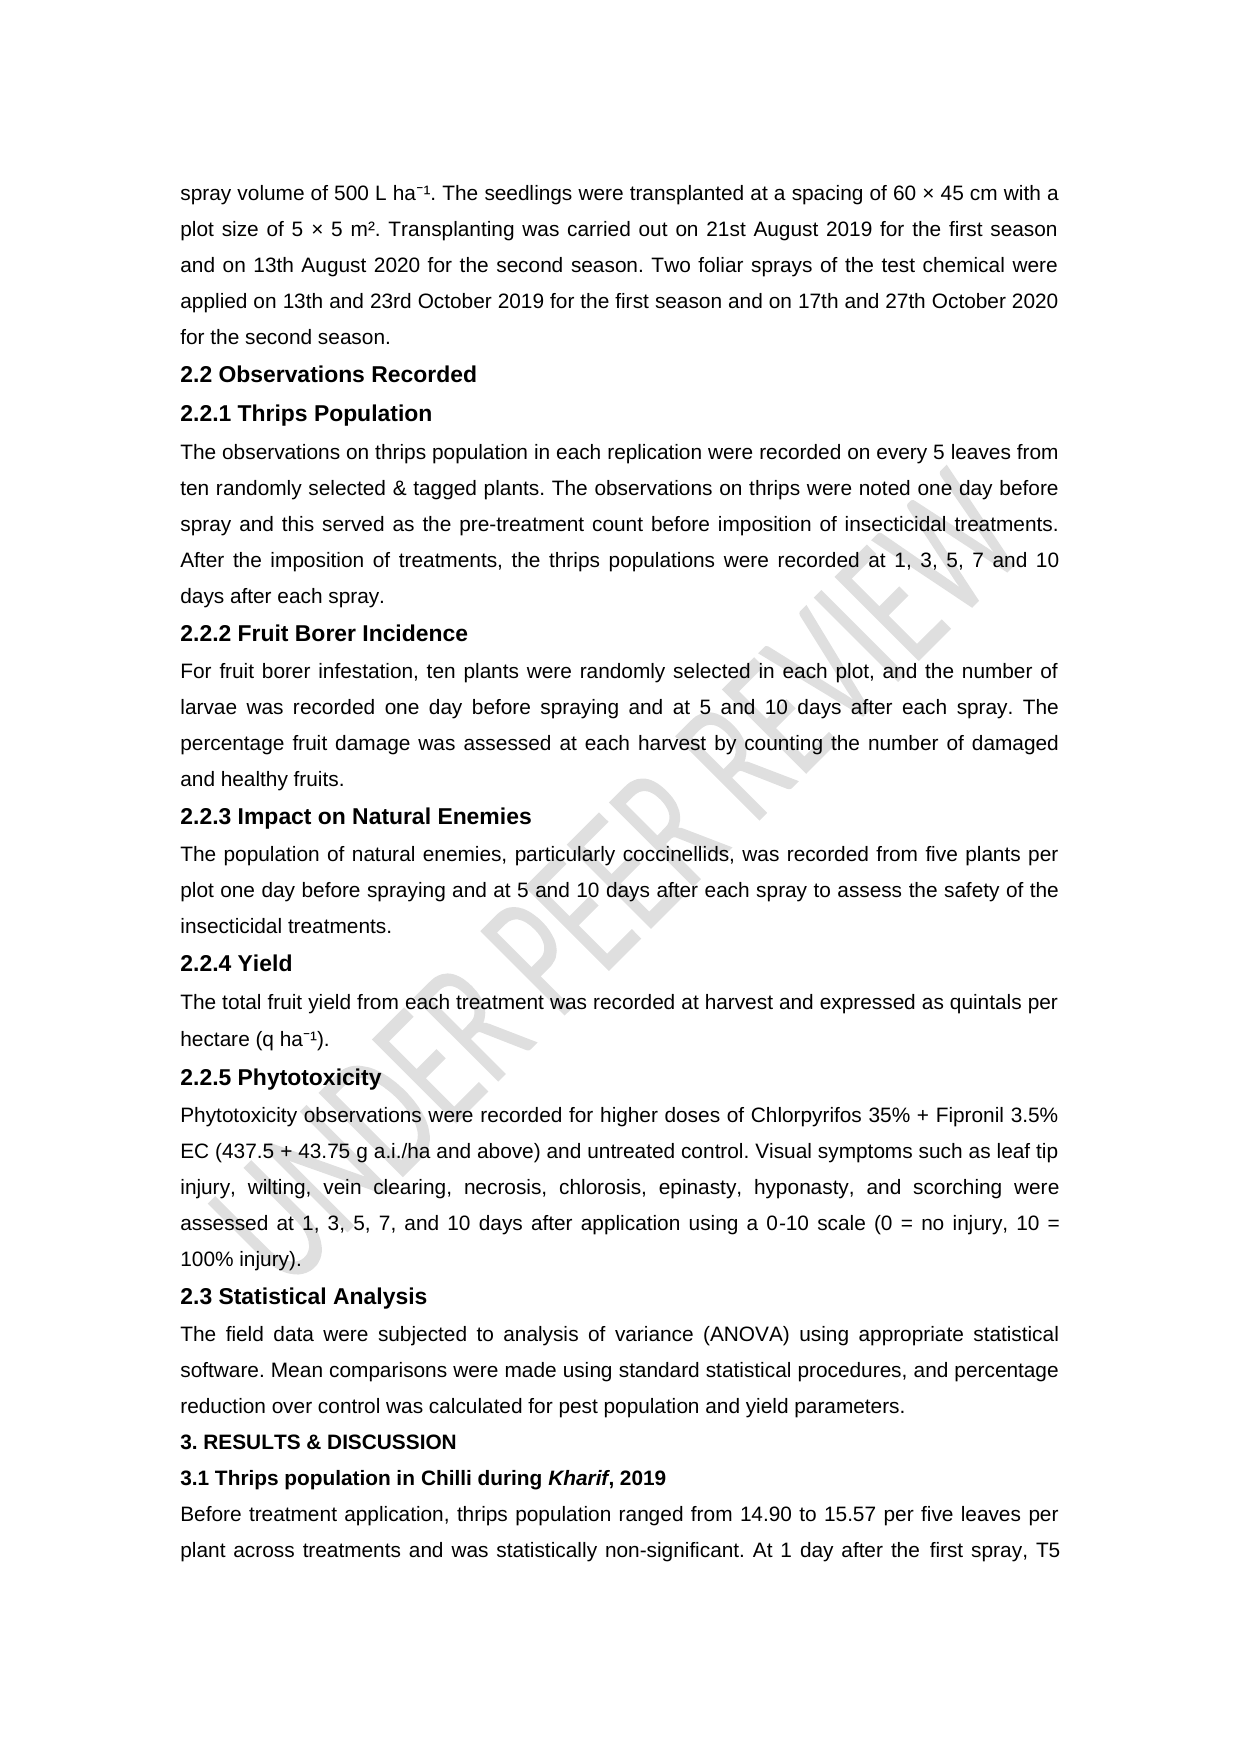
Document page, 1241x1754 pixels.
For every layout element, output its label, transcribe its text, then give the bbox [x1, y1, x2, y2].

text Phytotoxicity observations were recorded for higher doses of Chlorpyrifos 35% + Fipronil 3.5% EC (437.5 + 43.75 g a.i./ha and above) and untreated control. Visual symptoms such as leaf tip injury, wilting, vein clearing, necrosis, chlorosis, epinasty, hyponasty, and scorching were assessed at 1, 3, 5, 7, and 10 days after application using a 0-10 scale (0 = no injury, 10 = 100% injury). [180, 1103, 1060, 1271]
text The field data were subjected to analysis of variance (ANOVA) using appropriate statistical software. Mean comparisons were made using standard statistical procedures, and percentage reduction over control was calculated for pest population and yield parameters. [180, 1322, 1060, 1418]
text 2.2.5 Phytotoxicity [180, 1063, 1060, 1090]
text 2.2.1 Thrips Population [180, 400, 1060, 427]
text 2.2.2 Fruit Borer Incidence [180, 619, 1060, 646]
text 2.3 Statistical Analysis [180, 1283, 1060, 1309]
text The observations on thrips population in each replication were recorded on every 5 leaves from ten randomly selected & tagged plants. The observations on thrips were noted one day before spray and this served as the pre-treatment count before imposition of insecticidal treatments. After the imposition of treatments, the thrips populations were recorded at 1, 3, 5, 7 and 10 days after each spray. [180, 440, 1060, 607]
text 3.1 Thrips population in Chilli during Kharif, 2019 [180, 1466, 1083, 1490]
text 2.2.4 Yield [180, 950, 1060, 976]
text 2.2.3 Impact on Natural Enemies [180, 803, 1060, 829]
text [180, 180, 1060, 349]
text For fruit borer infestation, ten plants were randomly selected in each plot, and the number of larvae was recorded one day before spraying and at 5 and 10 days after each spray. The percentage fruit damage was assessed at each harvest by counting the number of damaged and healthy fruits. [180, 659, 1060, 791]
text 2.2 Observations Recorded [180, 361, 1060, 387]
text The total fruit yield from each treatment was recorded at harvest and expressed as quintals per hectare (q ha⁻¹). [180, 989, 1060, 1051]
text The population of natural enemies, particularly coccinellids, was recorded from five plants per plot one day before spraying and at 5 and 10 days after each spray to assess the safety of the insecticidal treatments. [180, 842, 1060, 938]
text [180, 1502, 1060, 1562]
text 3. RESULTS & DISCUSSION [180, 1430, 1060, 1454]
